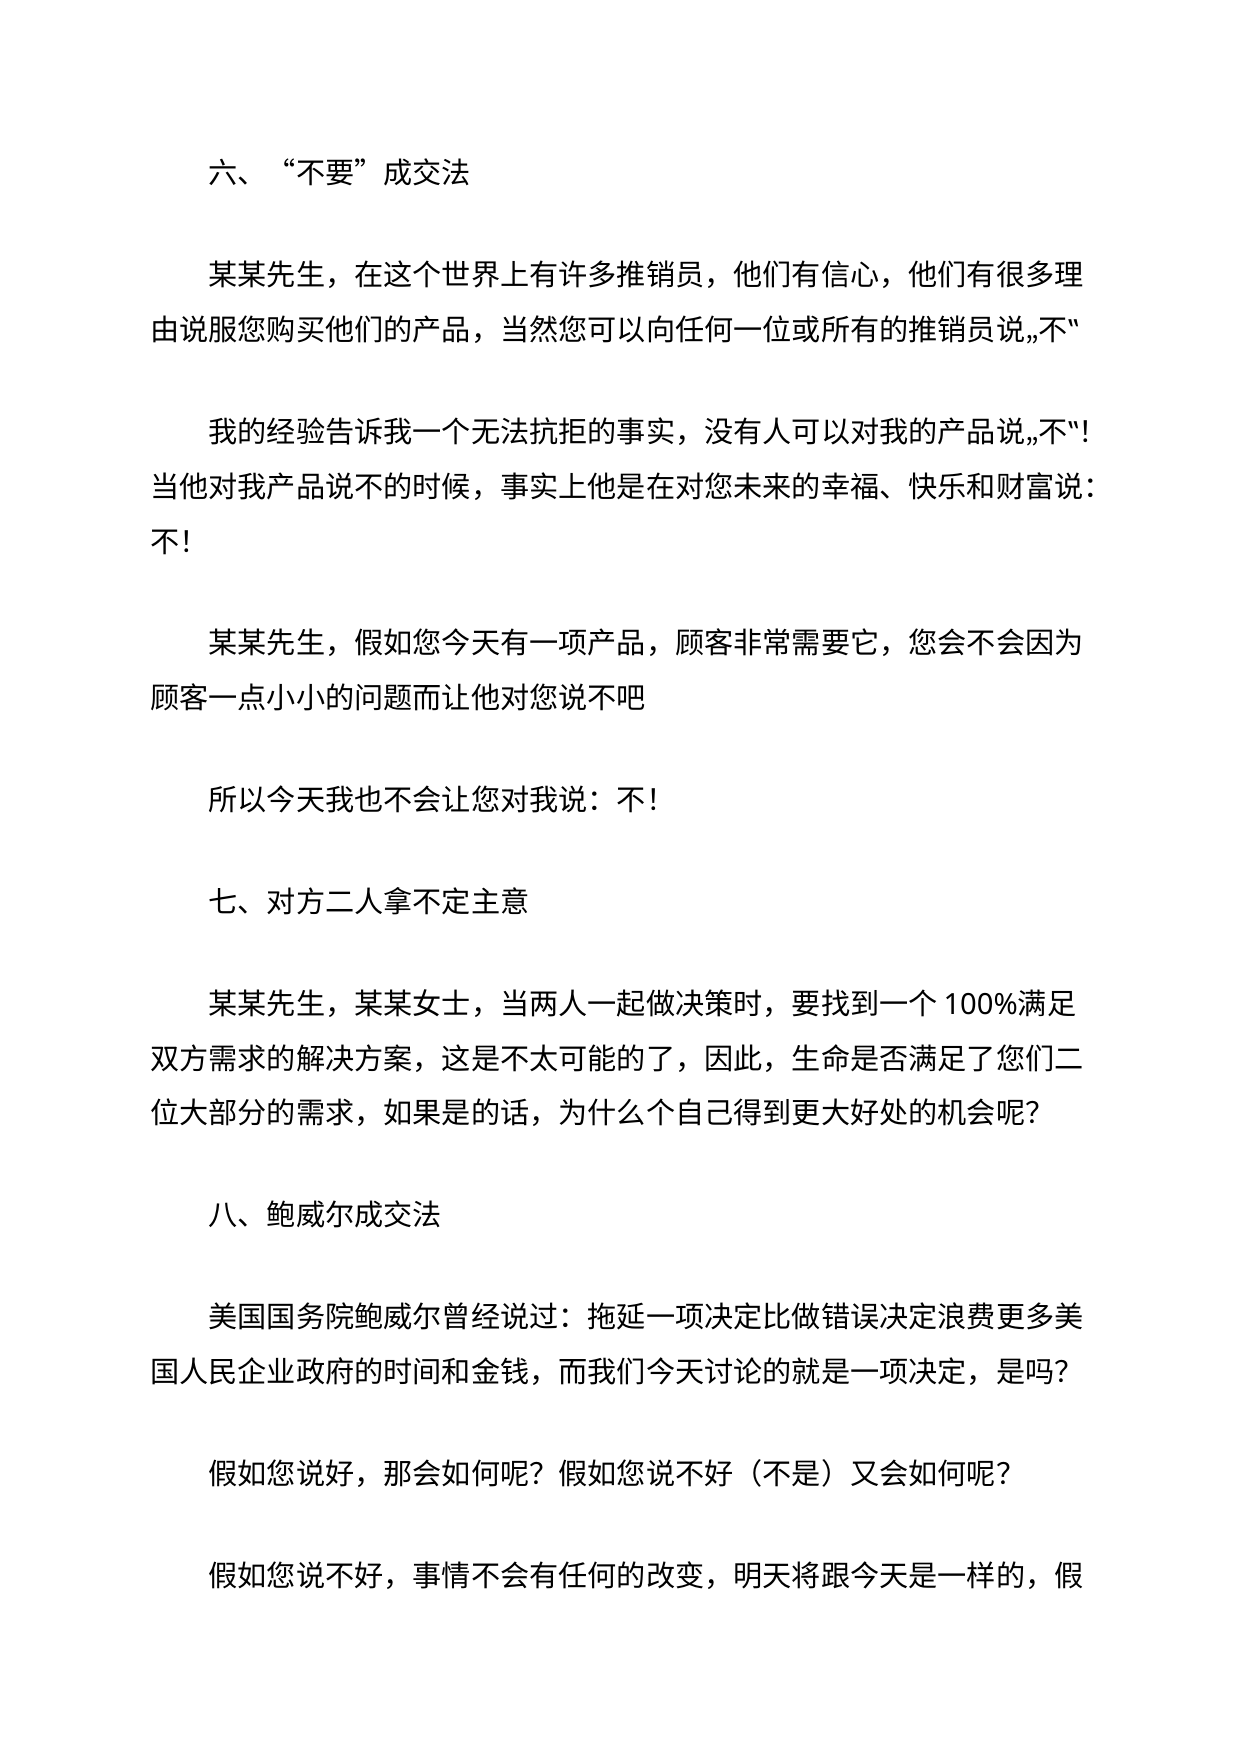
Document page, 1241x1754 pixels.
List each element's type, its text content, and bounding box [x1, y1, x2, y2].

text 某某先生，假如您今天有一项产品，顾客非常需要它，您会不会因为顾客一点小小的问题而让他对您说不吧 [150, 620, 1090, 717]
text 六、“不要”成交法 [150, 150, 1090, 192]
text 八、鲍威尔成交法 [150, 1192, 1090, 1234]
text 美国国务院鲍威尔曾经说过：拖延一项决定比做错误决定浪费更多美国人民企业政府的时间和金钱，而我们今天讨论的就是一项决定，是吗？ [150, 1294, 1090, 1391]
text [150, 1552, 1090, 1594]
text 某某先生，某某女士，当两人一起做决策时，要找到一个100%满足双方需求的解决方案，这是不太可能的了，因此，生命是否满足了您们二位大部分的需求，如果是的话，为什么个自己得到更大好处的机会呢？ [150, 980, 1090, 1132]
text 七、对方二人拿不定主意 [150, 878, 1090, 921]
text 我的经验告诉我一个无法抗拒的事实，没有人可以对我的产品说„不‟！当他对我产品说不的时候，事实上他是在对您未来的幸福、快乐和财富说：不！ [150, 408, 1090, 561]
text 所以今天我也不会让您对我说：不！ [150, 777, 1090, 819]
text 假如您说好，那会如何呢？假如您说不好（不是）又会如何呢？ [150, 1450, 1090, 1493]
text 某某先生，在这个世界上有许多推销员，他们有信心，他们有很多理由说服您购买他们的产品，当然您可以向任何一位或所有的推销员说„不‟ [150, 252, 1090, 349]
